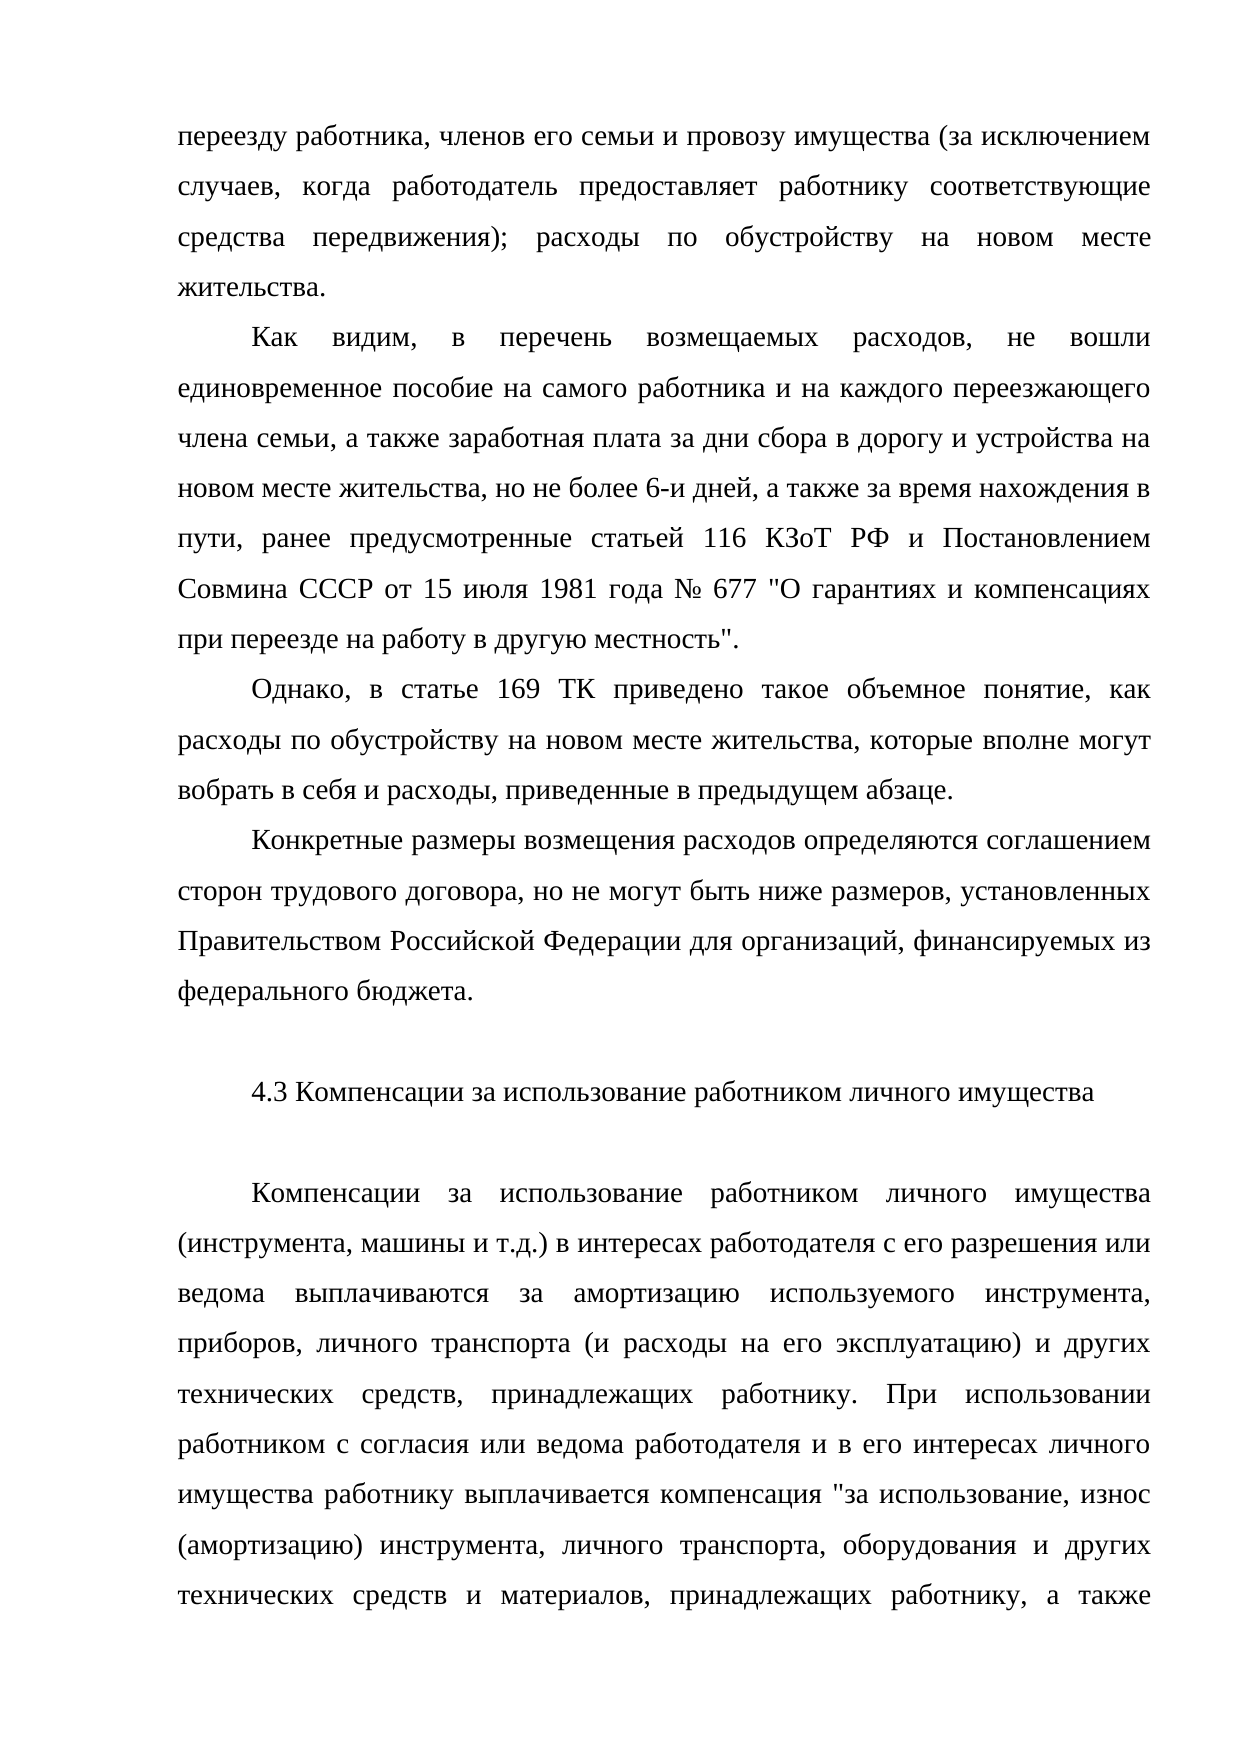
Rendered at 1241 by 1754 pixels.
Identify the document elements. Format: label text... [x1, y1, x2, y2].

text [177, 118, 1152, 303]
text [177, 1175, 1152, 1611]
text Конкретные размеры возмещения расходов определяются соглашением сторон трудового договора, но не могут быть ниже размеров, установленных Правительством Российской Федерации для организаций, финансируемых из федерального бюджета. [177, 822, 1152, 1007]
text Как видим, в перечень возмещаемых расходов, не вошли единовременное пособие на самого работника и на каждого переезжающего члена семьи, а также заработная плата за дни сбора в дорогу и устройства на новом месте жительства, но не более 6-и дней, а также за время нахождения в пути, ранее предусмотренные статьей 116 КЗоТ РФ и Постановлением Совмина СССР от 15 июля 1981 года № 677 "О гарантиях и компенсациях при переезде на работу в другую местность". [177, 319, 1152, 655]
text 4.3 Компенсации за использование работником личного имущества [177, 1074, 1152, 1108]
text Однако, в статье 169 ТК приведено такое объемное понятие, как расходы по обустройству на новом месте жительства, которые вполне могут вобрать в себя и расходы, приведенные в предыдущем абзаце. [177, 672, 1152, 806]
